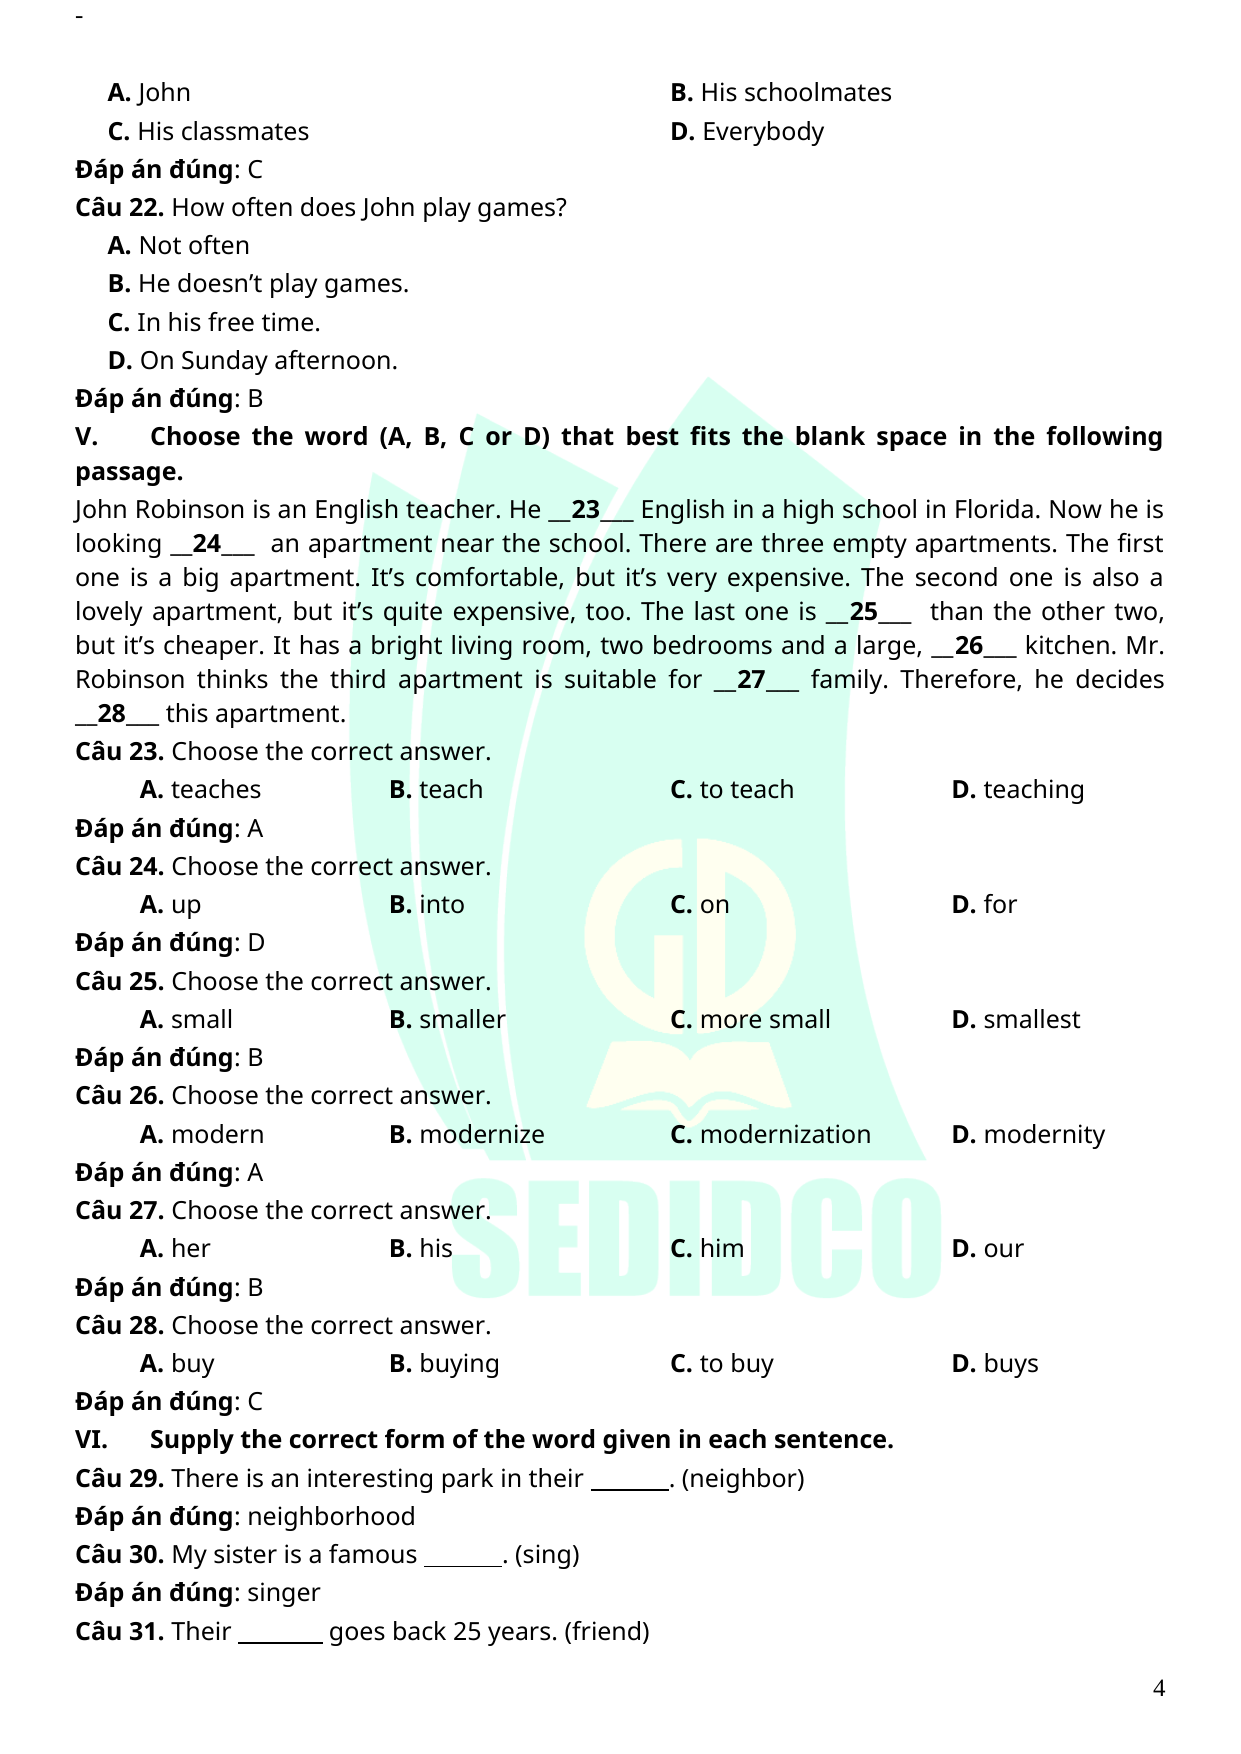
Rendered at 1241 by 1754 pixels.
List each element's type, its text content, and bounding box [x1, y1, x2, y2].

text Đáp án đúng: B [75, 1040, 1165, 1074]
text Đáp án đúng: B [75, 381, 1165, 415]
text A. modern B. modernize C. modernization D. modernity [75, 1116, 1165, 1150]
text Câu 22. How often does John play games? [75, 190, 1165, 224]
text Đáp án đúng: C [75, 1384, 1165, 1418]
text A. her B. his C. him D. our [75, 1231, 1165, 1265]
text Đáp án đúng: neighborhood [75, 1498, 1165, 1533]
text A. buy B. buying C. to buy D. buys [75, 1346, 1165, 1380]
text B. He doesn’t play games. [75, 266, 1165, 300]
text A. Not often [75, 228, 1165, 262]
text VI. Supply the correct form of the word given in each sentence. [75, 1422, 1165, 1456]
text Câu 29. There is an interesting park in their . (neighbor) [75, 1460, 1165, 1494]
text Câu 27. Choose the correct answer. [75, 1193, 1165, 1227]
text Câu 23. Choose the correct answer. [75, 734, 1165, 768]
text Đáp án đúng: singer [75, 1575, 1165, 1609]
text Đáp án đúng: A [75, 810, 1165, 844]
text Đáp án đúng: A [75, 1154, 1165, 1188]
text A. John B. His schoolmates [75, 75, 1165, 109]
text C. His classmates D. Everybody [75, 113, 1165, 147]
text Câu 28. Choose the correct answer. [75, 1307, 1165, 1341]
text Câu 25. Choose the correct answer. [75, 963, 1165, 997]
text Đáp án đúng: B [75, 1269, 1165, 1303]
text D. On Sunday afternoon. [75, 343, 1165, 377]
text A. small B. smaller C. more small D. smallest [75, 1002, 1165, 1036]
text V. Choose the word (A, B, C or D) that best fits the blank space in the following passage. [75, 419, 1165, 487]
text Câu 30. My sister is a famous . (sing) [75, 1537, 1165, 1571]
text A. up B. into C. on D. for [75, 887, 1165, 921]
text C. In his free time. [75, 304, 1165, 338]
text Câu 24. Choose the correct answer. [75, 849, 1165, 883]
text Đáp án đúng: D [75, 925, 1165, 959]
text A. teaches B. teach C. to teach D. teaching [75, 772, 1165, 806]
text Đáp án đúng: C [75, 151, 1165, 186]
text Câu 26. Choose the correct answer. [75, 1078, 1165, 1112]
text John Robinson is an English teacher. He __23___ English in a high school in Florida. Now he is looking __24___ an apartment near the school. There are three empty apartments. The first one is a big apartment. It’s comfortable, but it’s very expensive. The second one is also a lovely apartment, but it’s quite expensive, too. The last one is __25___ than the other two, but it’s cheaper. It has a bright living room, two bedrooms and a large, __26___ kitchen. Mr. Robinson thinks the third apartment is suitable for __27___ family. Therefore, he decides __28___ this apartment. [75, 491, 1165, 730]
text Câu 31. Their goes back 25 years. (friend) [75, 1613, 1165, 1647]
